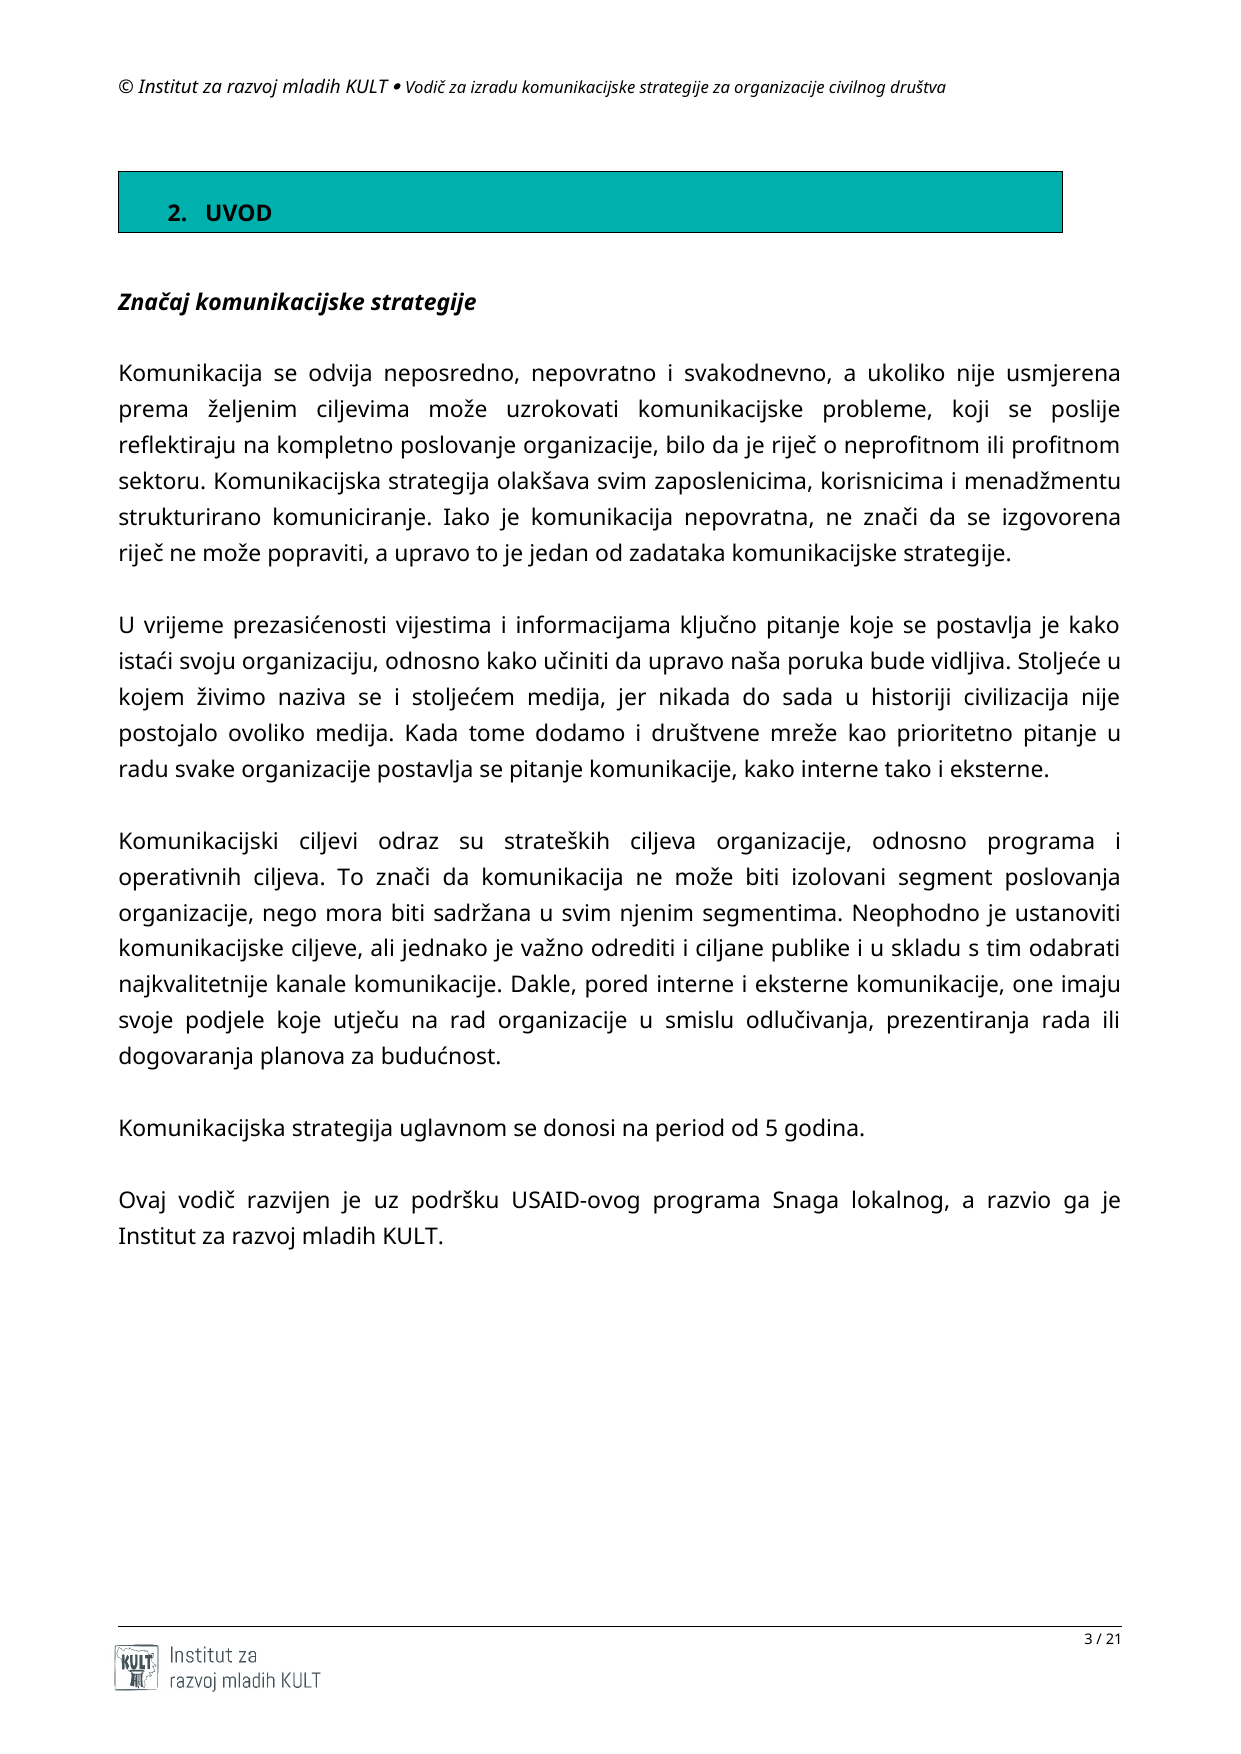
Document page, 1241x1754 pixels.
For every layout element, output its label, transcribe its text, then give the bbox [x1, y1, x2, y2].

subtitle Značaj komunikacijske strategije [118, 286, 1122, 317]
text Komunikacijska strategija uglavnom se donosi na period od 5 godina. [118, 1112, 1122, 1143]
text Komunikacija se odvija neposredno, nepovratno i svakodnevno, a ukoliko nije usmjerena prema željenim ciljevima može uzrokovati komunikacijske probleme, koji se poslije reflektiraju na kompletno poslovanje organizacije, bilo da je riječ o neprofitnom ili profitnom sektoru. Komunikacijska strategija olakšava svim zaposlenicima, korisnicima i menadžmentu strukturirano komuniciranje. Iako je komunikacija nepovratna, ne znači da se izgovorena riječ ne može popraviti, a upravo to je jedan od zadataka komunikacijske strategije. [118, 357, 1122, 568]
table_header UVOD [119, 172, 1062, 232]
text Komunikacijski ciljevi odraz su strateških ciljeva organizacije, odnosno programa i operativnih ciljeva. To znači da komunikacija ne može biti izolovani segment poslovanja organizacije, nego mora biti sadržana u svim njenim segmentima. Neophodno je ustanoviti komunikacijske ciljeve, ali jednako je važno odrediti i ciljane publike i u skladu s tim odabrati najkvalitetnije kanale komunikacije. Dakle, pored interne i eksterne komunikacije, one imaju svoje podjele koje utječu na rad organizacije u smislu odlučivanja, prezentiranja rada ili dogovaranja planova za budućnost. [118, 824, 1122, 1071]
picture [99, 1625, 335, 1710]
text Ovaj vodič razvijen je uz podršku USAID-ovog programa Snaga lokalnog, a razvio ga je Institut za razvoj mladih KULT. [118, 1184, 1122, 1251]
text U vrijeme prezasićenosti vijestima i informacijama ključno pitanje koje se postavlja je kako istaći svoju organizaciju, odnosno kako učiniti da upravo naša poruka bude vidljiva. Stoljeće u kojem živimo naziva se i stoljećem medija, jer nikada do sada u historiji civilizacija nije postojalo ovoliko medija. Kada tome dodamo i društvene mreže kao prioritetno pitanje u radu svake organizacije postavlja se pitanje komunikacije, kako interne tako i eksterne. [118, 609, 1122, 784]
